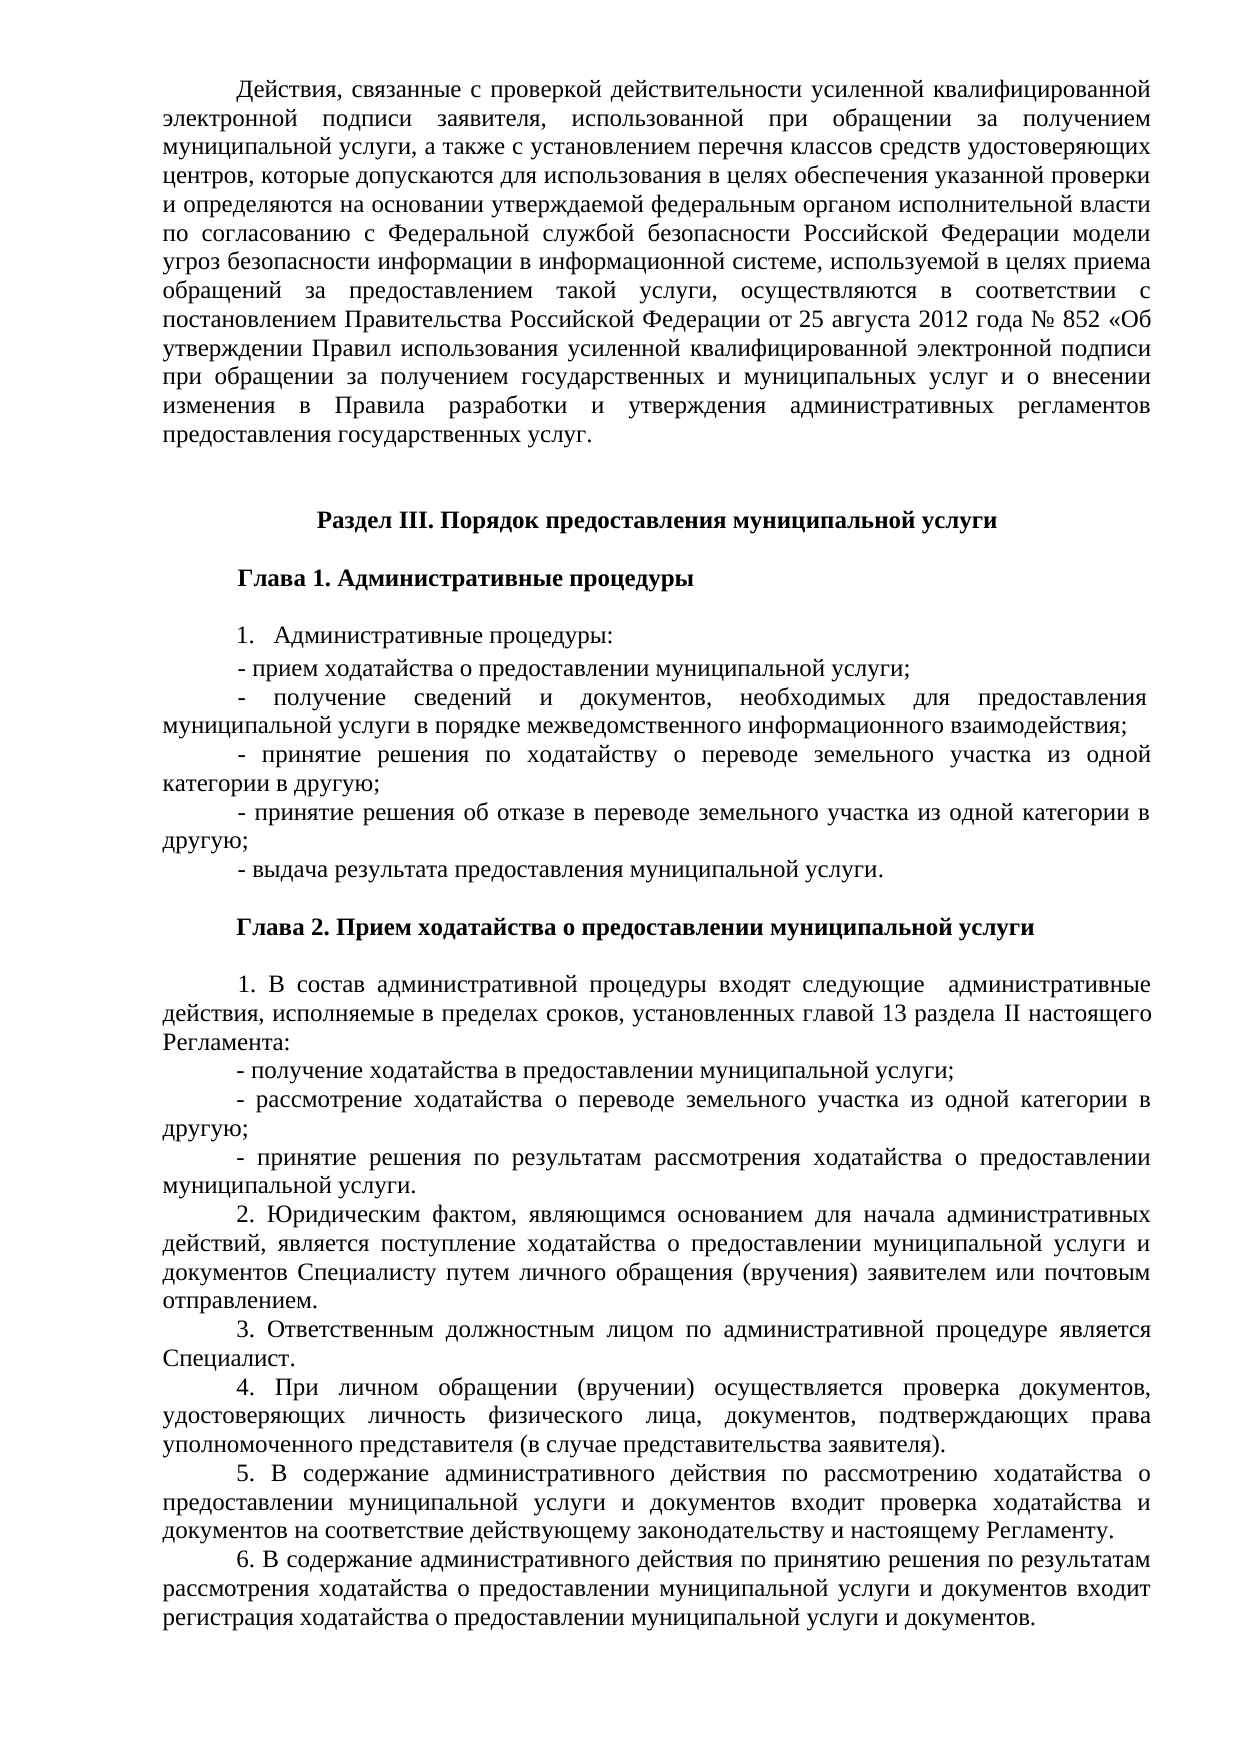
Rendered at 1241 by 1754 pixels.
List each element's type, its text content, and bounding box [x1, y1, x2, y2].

text - принятие решения по ходатайству о переводе земельного участка из одной категории в другую; [162, 739, 1152, 797]
text - принятие решения по результатам рассмотрения ходатайства о предоставлении муниципальной услуги. [162, 1142, 1152, 1199]
text 3. Ответственным должностным лицом по административной процедуре является Специалист. [162, 1314, 1152, 1372]
text - принятие решения об отказе в переводе земельного участка из одной категории в другую; [162, 797, 1152, 854]
text - выдача результата предоставления муниципальной услуги. [162, 854, 1152, 883]
text 5. В содержание административного действия по рассмотрению ходатайства о предоставлении муниципальной услуги и документов входит проверка ходатайства и документов на соответствие действующему законодательству и настоящему Регламенту. [162, 1458, 1152, 1544]
text Глава 1. Административные процедуры [162, 563, 1152, 591]
text - прием ходатайства о предоставлении муниципальной услуги; [162, 653, 1152, 682]
text - получение сведений и документов, необходимых для предоставления муниципальной услуги в порядке межведомственного информационного взаимодействия; [162, 682, 1148, 739]
text Действия, связанные с проверкой действительности усиленной квалифицированной электронной подписи заявителя, использованной при обращении за получением муниципальной услуги, а также с установлением перечня классов средств удостоверяющих центров, которые допускаются для использования в целях обеспечения указанной проверки и определяются на основании утверждаемой федеральным органом исполнительной власти по согласованию с Федеральной службой безопасности Российской Федерации модели угроз безопасности информации в информационной системе, используемой в целях приема обращений за предоставлением такой услуги, осуществляются в соответствии с постановлением Правительства Российской Федерации от 25 августа 2012 года № 852 «Об утверждении Правил использования усиленной квалифицированной электронной подписи при обращении за получением государственных и муниципальных услуг и о внесении изменения в Правила разработки и утверждения административных регламентов предоставления государственных услуг. [162, 74, 1152, 448]
text - получение ходатайства в предоставлении муниципальной услуги; [162, 1056, 1152, 1084]
list Административные процедуры: [236, 620, 1152, 649]
text 1. В состав административной процедуры входят следующие административные действия, исполняемые в пределах сроков, установленных главой 13 раздела II настоящего Регламента: [162, 969, 1152, 1056]
text - рассмотрение ходатайства о переводе земельного участка из одной категории в другую; [162, 1084, 1152, 1142]
text Раздел III. Порядок предоставления муниципальной услуги [162, 505, 1152, 534]
text 2. Юридическим фактом, являющимся основанием для начала административных действий, является поступление ходатайства о предоставлении муниципальной услуги и документов Специалисту путем личного обращения (вручения) заявителем или почтовым отправлением. [162, 1199, 1152, 1314]
text 6. В содержание административного действия по принятию решения по результатам рассмотрения ходатайства о предоставлении муниципальной услуги и документов входит регистрация ходатайства о предоставлении муниципальной услуги и документов. [162, 1544, 1152, 1631]
text Глава 2. Прием ходатайства о предоставлении муниципальной услуги [162, 912, 1152, 941]
text 4. При личном обращении (вручении) осуществляется проверка документов, удостоверяющих личность физического лица, документов, подтверждающих права уполномоченного представителя (в случае представительства заявителя). [162, 1372, 1152, 1458]
